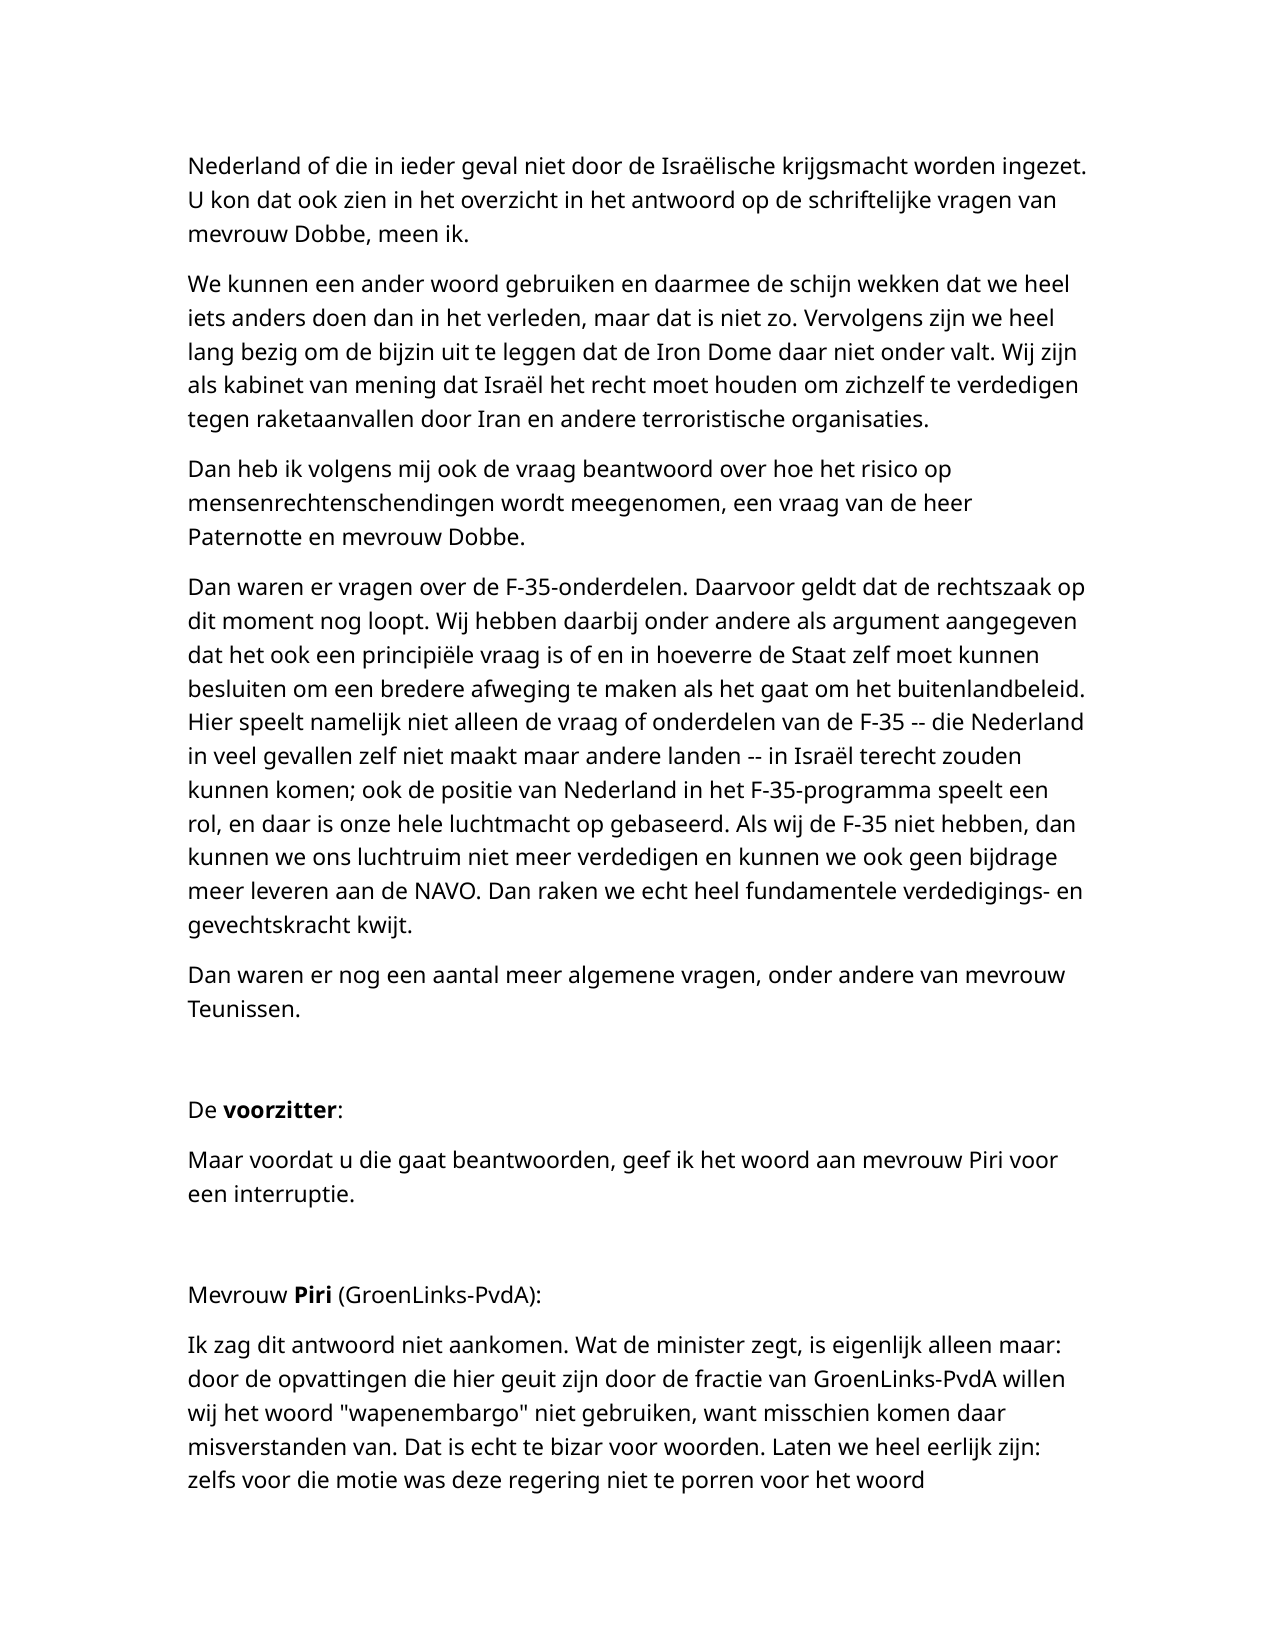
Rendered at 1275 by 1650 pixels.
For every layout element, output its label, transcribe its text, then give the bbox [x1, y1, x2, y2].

text Mevrouw Piri (GroenLinks-PvdA): [187, 1279, 1087, 1310]
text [187, 150, 1087, 249]
text Dan heb ik volgens mij ook de vraag beantwoord over hoe het risico op mensenrechtenschendingen wordt meegenomen, een vraag van de heer Paternotte en mevrouw Dobbe. [187, 453, 1087, 552]
text De voorzitter: [187, 1094, 1087, 1125]
text We kunnen een ander woord gebruiken en daarmee de schijn wekken dat we heel iets anders doen dan in het verleden, maar dat is niet zo. Vervolgens zijn we heel lang bezig om de bijzin uit te leggen dat de Iron Dome daar niet onder valt. Wij zijn als kabinet van mening dat Israël het recht moet houden om zichzelf te verdedigen tegen raketaanvallen door Iran en andere terroristische organisaties. [187, 268, 1087, 434]
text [187, 1329, 1087, 1495]
text Dan waren er nog een aantal meer algemene vragen, onder andere van mevrouw Teunissen. [187, 959, 1087, 1024]
text Dan waren er vragen over de F-35-onderdelen. Daarvoor geldt dat de rechtszaak op dit moment nog loopt. Wij hebben daarbij onder andere als argument aangegeven dat het ook een principiële vraag is of en in hoeverre de Staat zelf moet kunnen besluiten om een bredere afweging te maken als het gaat om het buitenlandbeleid. Hier speelt namelijk niet alleen de vraag of onderdelen van de F-35 -- die Nederland in veel gevallen zelf niet maakt maar andere landen -- in Israël terecht zouden kunnen komen; ook de positie van Nederland in het F-35-programma speelt een rol, en daar is onze hele luchtmacht op gebaseerd. Als wij de F-35 niet hebben, dan kunnen we ons luchtruim niet meer verdedigen en kunnen we ook geen bijdrage meer leveren aan de NAVO. Dan raken we echt heel fundamentele verdedigings- en gevechtskracht kwijt. [187, 571, 1087, 940]
text Maar voordat u die gaat beantwoorden, geef ik het woord aan mevrouw Piri voor een interruptie. [187, 1144, 1087, 1209]
